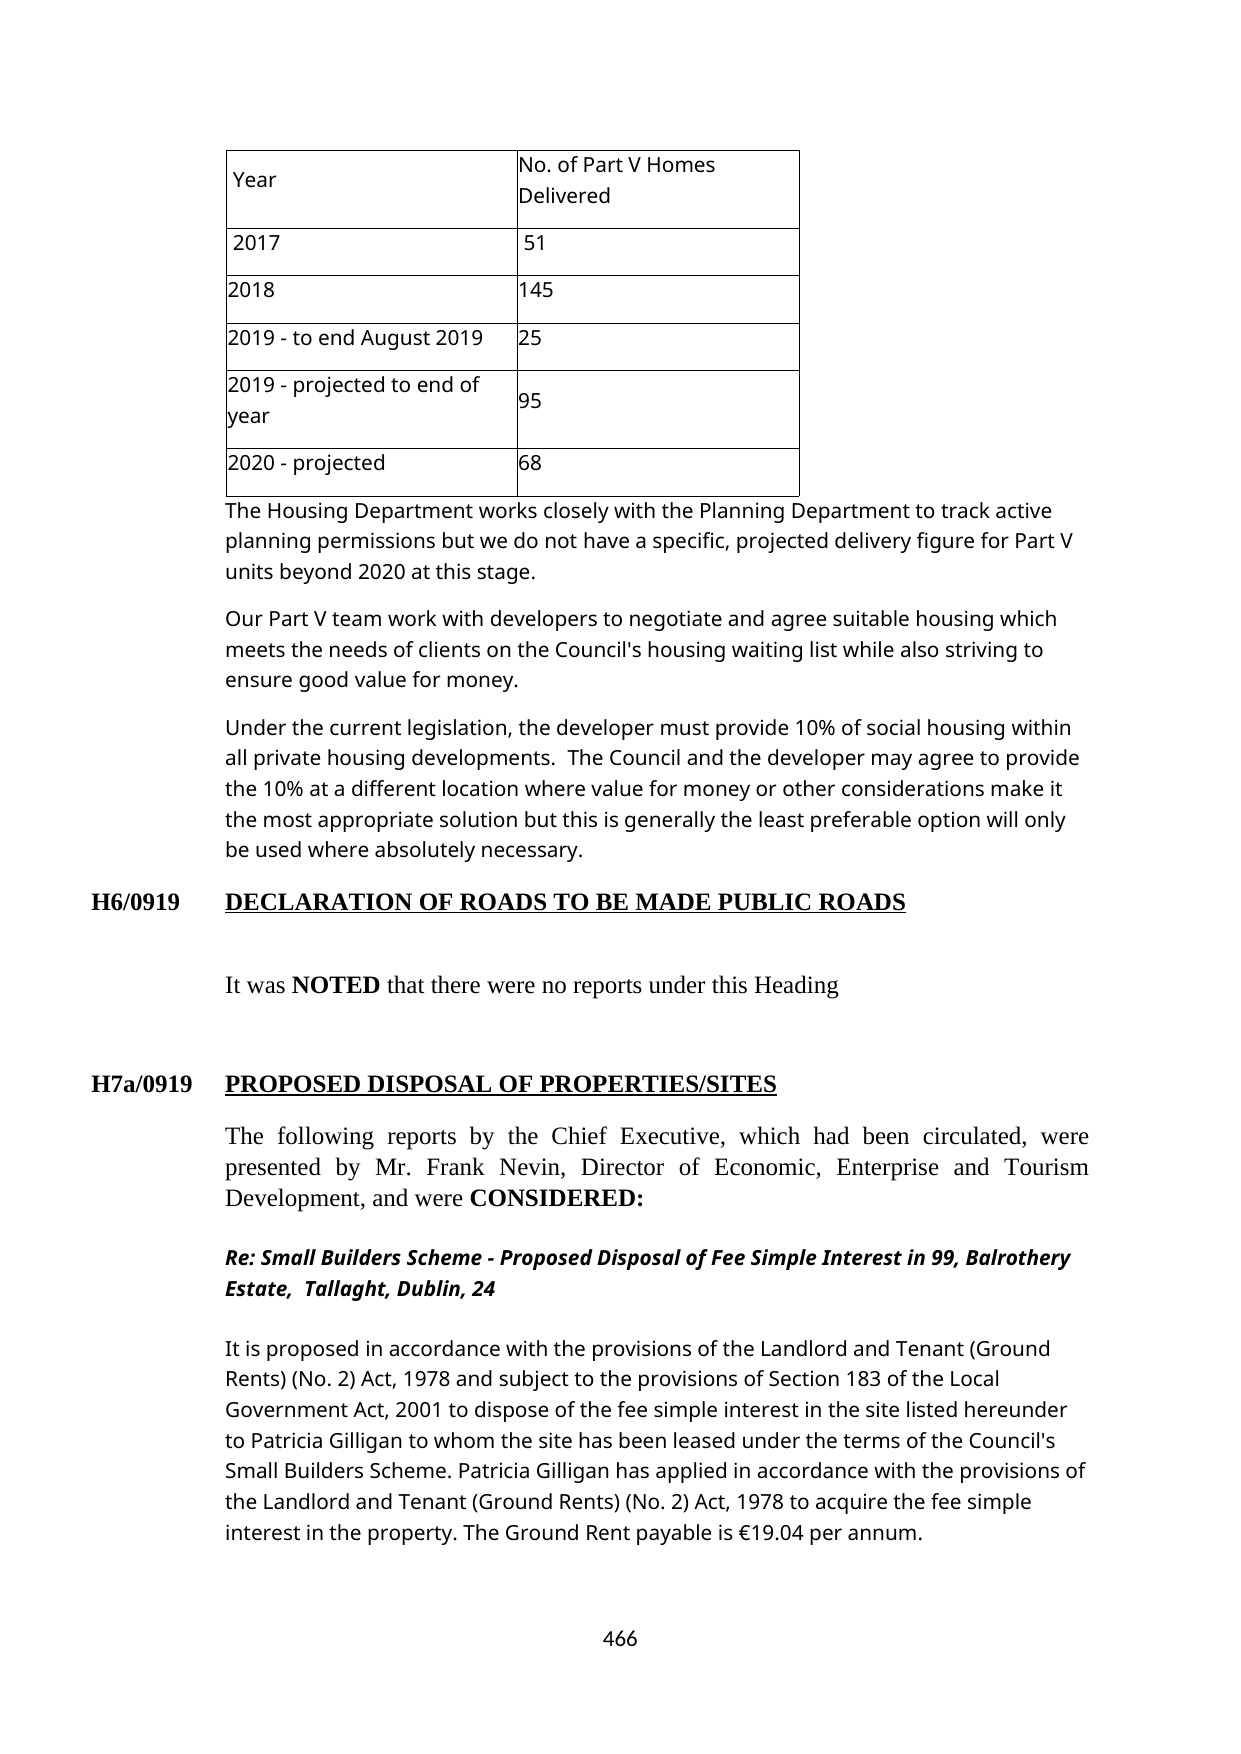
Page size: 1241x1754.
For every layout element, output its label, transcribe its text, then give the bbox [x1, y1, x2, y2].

table_cell 2020 - projected [227, 449, 517, 496]
table_header No. of Part V Homes Delivered [518, 151, 799, 228]
table_cell 2018 [227, 276, 517, 323]
subtitle H7a/0919 PROPOSED DISPOSAL OF PROPERTIES/SITES [91, 1069, 1090, 1098]
text It is proposed in accordance with the provisions of the Landlord and Tenant (Ground Rents) (No. 2) Act, 1978 and subject to the provisions of Section 183 of the Local Government Act, 2001 to dispose of the fee simple interest in the site listed hereunder to Patricia Gilligan to whom the site has been leased under the terms of the Council's Small Builders Scheme. Patricia Gilligan has applied in accordance with the provisions of the Landlord and Tenant (Ground Rents) (No. 2) Act, 1978 to acquire the fee simple interest in the property. The Ground Rent payable is €19.04 per annum. [225, 1334, 1090, 1546]
table_cell 2019 - to end August 2019 [227, 324, 517, 370]
text The following reports by the Chief Executive, which had been circulated, were presented by Mr. Frank Nevin, Director of Economic, Enterprise and Tourism Development, and were CONSIDERED: [225, 1121, 1090, 1212]
table_cell 2019 - projected to end of year [227, 371, 517, 448]
table_cell 68 [518, 449, 799, 496]
text Our Part V team work with developers to negotiate and agree suitable housing which meets the needs of clients on the Council's housing waiting list while also striving to ensure good value for money. [225, 604, 1090, 694]
text Under the current legislation, the developer must provide 10% of social housing within all private housing developments. The Council and the developer may agree to provide the 10% at a different location where value for money or other considerations make it the most appropriate solution but this is generally the least preferable option will only be used where absolutely necessary. [225, 713, 1090, 864]
table_header Year [227, 151, 517, 228]
text The Housing Department works closely with the Planning Department to track active planning permissions but we do not have a specific, projected delivery figure for Part V units beyond 2020 at this stage. [225, 496, 1090, 586]
table_cell 51 [518, 229, 799, 275]
table_cell 25 [518, 324, 799, 370]
subtitle H6/0919 DECLARATION OF ROADS TO BE MADE PUBLIC ROADS [91, 887, 1090, 916]
table_cell 2017 [227, 229, 517, 275]
text Re: Small Builders Scheme - Proposed Disposal of Fee Simple Interest in 99, Balrothery Estate, Tallaght, Dublin, 24 [225, 1243, 1090, 1303]
table_cell 145 [518, 276, 799, 323]
text It was NOTED that there were no reports under this Heading [150, 970, 1090, 998]
table_cell 95 [518, 371, 799, 448]
